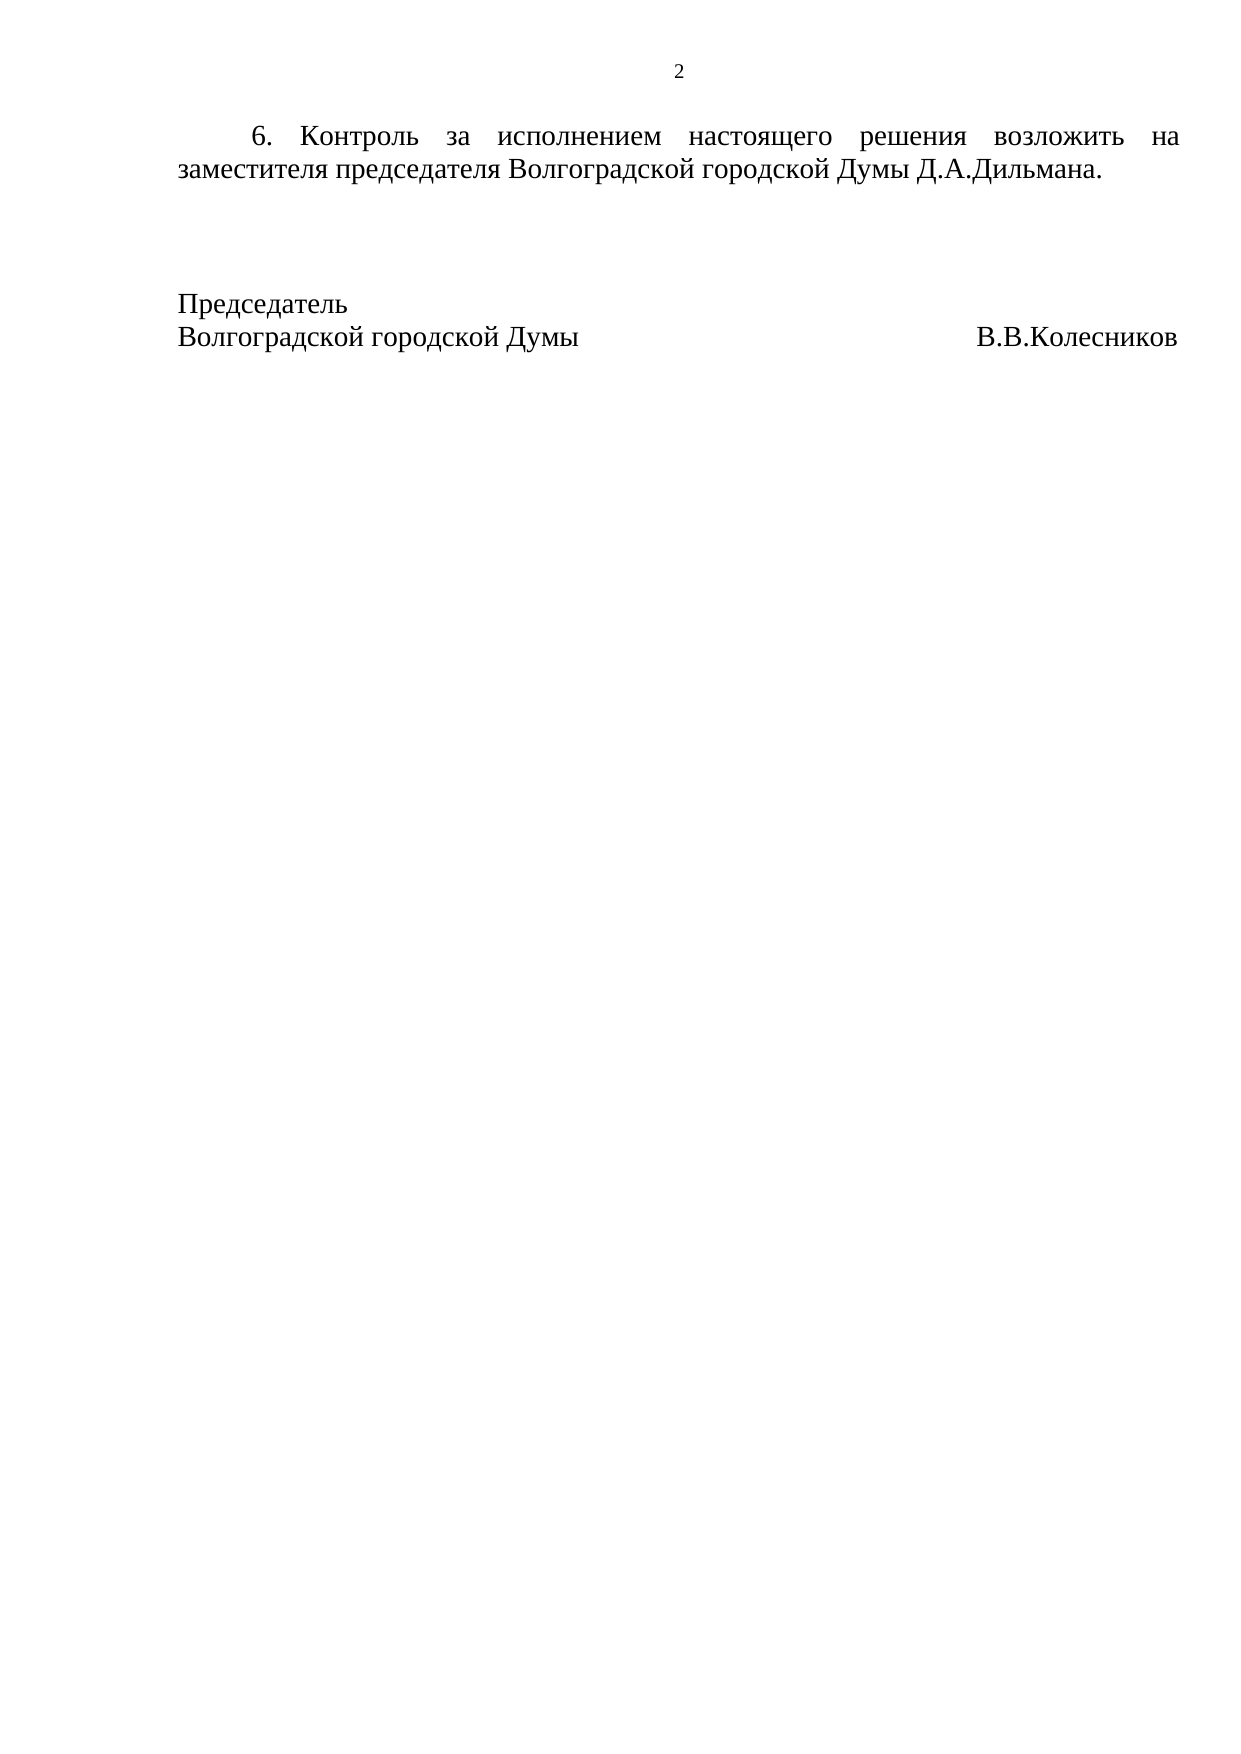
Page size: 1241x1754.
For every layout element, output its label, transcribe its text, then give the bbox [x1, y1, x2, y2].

text 6. Контроль за исполнением настоящего решения возложить на заместителя председателя Волгоградской городской Думы Д.А.Дильмана. [177, 118, 1181, 185]
text Волгоградской городской Думы В.В.Колесников [177, 319, 1181, 353]
text Председатель [177, 286, 1181, 319]
